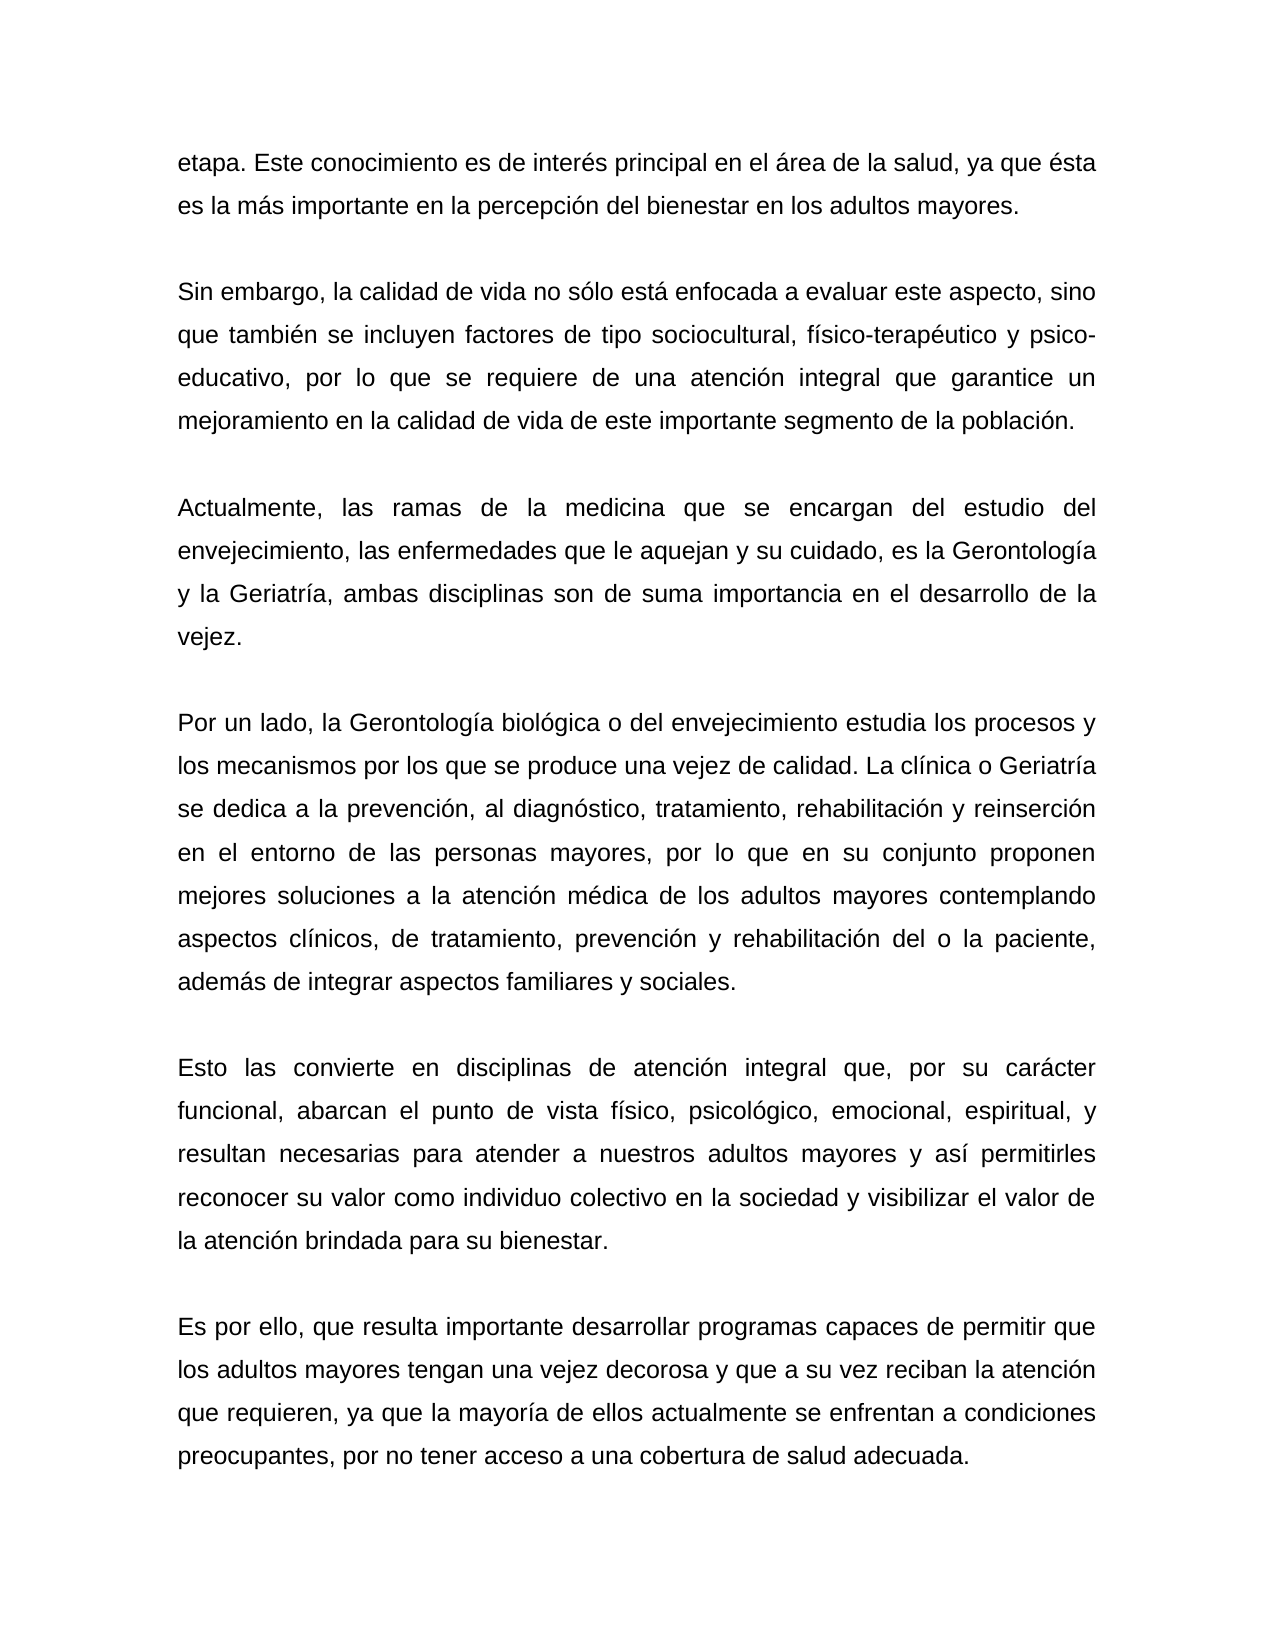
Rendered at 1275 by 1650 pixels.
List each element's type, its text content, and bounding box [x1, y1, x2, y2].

text Sin embargo, la calidad de vida no sólo está enfocada a evaluar este aspecto, sino que también se incluyen factores de tipo sociocultural, físico-terapéutico y psico-educativo, por lo que se requiere de una atención integral que garantice un mejoramiento en la calidad de vida de este importante segmento de la población. [177, 277, 1098, 435]
text Por un lado, la Gerontología biológica o del envejecimiento estudia los procesos y los mecanismos por los que se produce una vejez de calidad. La clínica o Geriatría se dedica a la prevención, al diagnóstico, tratamiento, rehabilitación y reinserción en el entorno de las personas mayores, por lo que en su conjunto proponen mejores soluciones a la atención médica de los adultos mayores contemplando aspectos clínicos, de tratamiento, prevención y rehabilitación del o la paciente, además de integrar aspectos familiares y sociales. [177, 708, 1098, 996]
text Actualmente, las ramas de la medicina que se encargan del estudio del envejecimiento, las enfermedades que le aquejan y su cuidado, es la Gerontología y la Geriatría, ambas disciplinas son de suma importancia en el desarrollo de la vejez. [177, 493, 1098, 651]
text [177, 148, 1098, 219]
text Esto las convierte en disciplinas de atención integral que, por su carácter funcional, abarcan el punto de vista físico, psicológico, emocional, espiritual, y resultan necesarias para atender a nuestros adultos mayores y así permitirles reconocer su valor como individuo colectivo en la sociedad y visibilizar el valor de la atención brindada para su bienestar. [177, 1053, 1098, 1254]
text Es por ello, que resulta importante desarrollar programas capaces de permitir que los adultos mayores tengan una vejez decorosa y que a su vez reciban la atención que requieren, ya que la mayoría de ellos actualmente se enfrentan a condiciones preocupantes, por no tener acceso a una cobertura de salud adecuada. [177, 1312, 1098, 1470]
